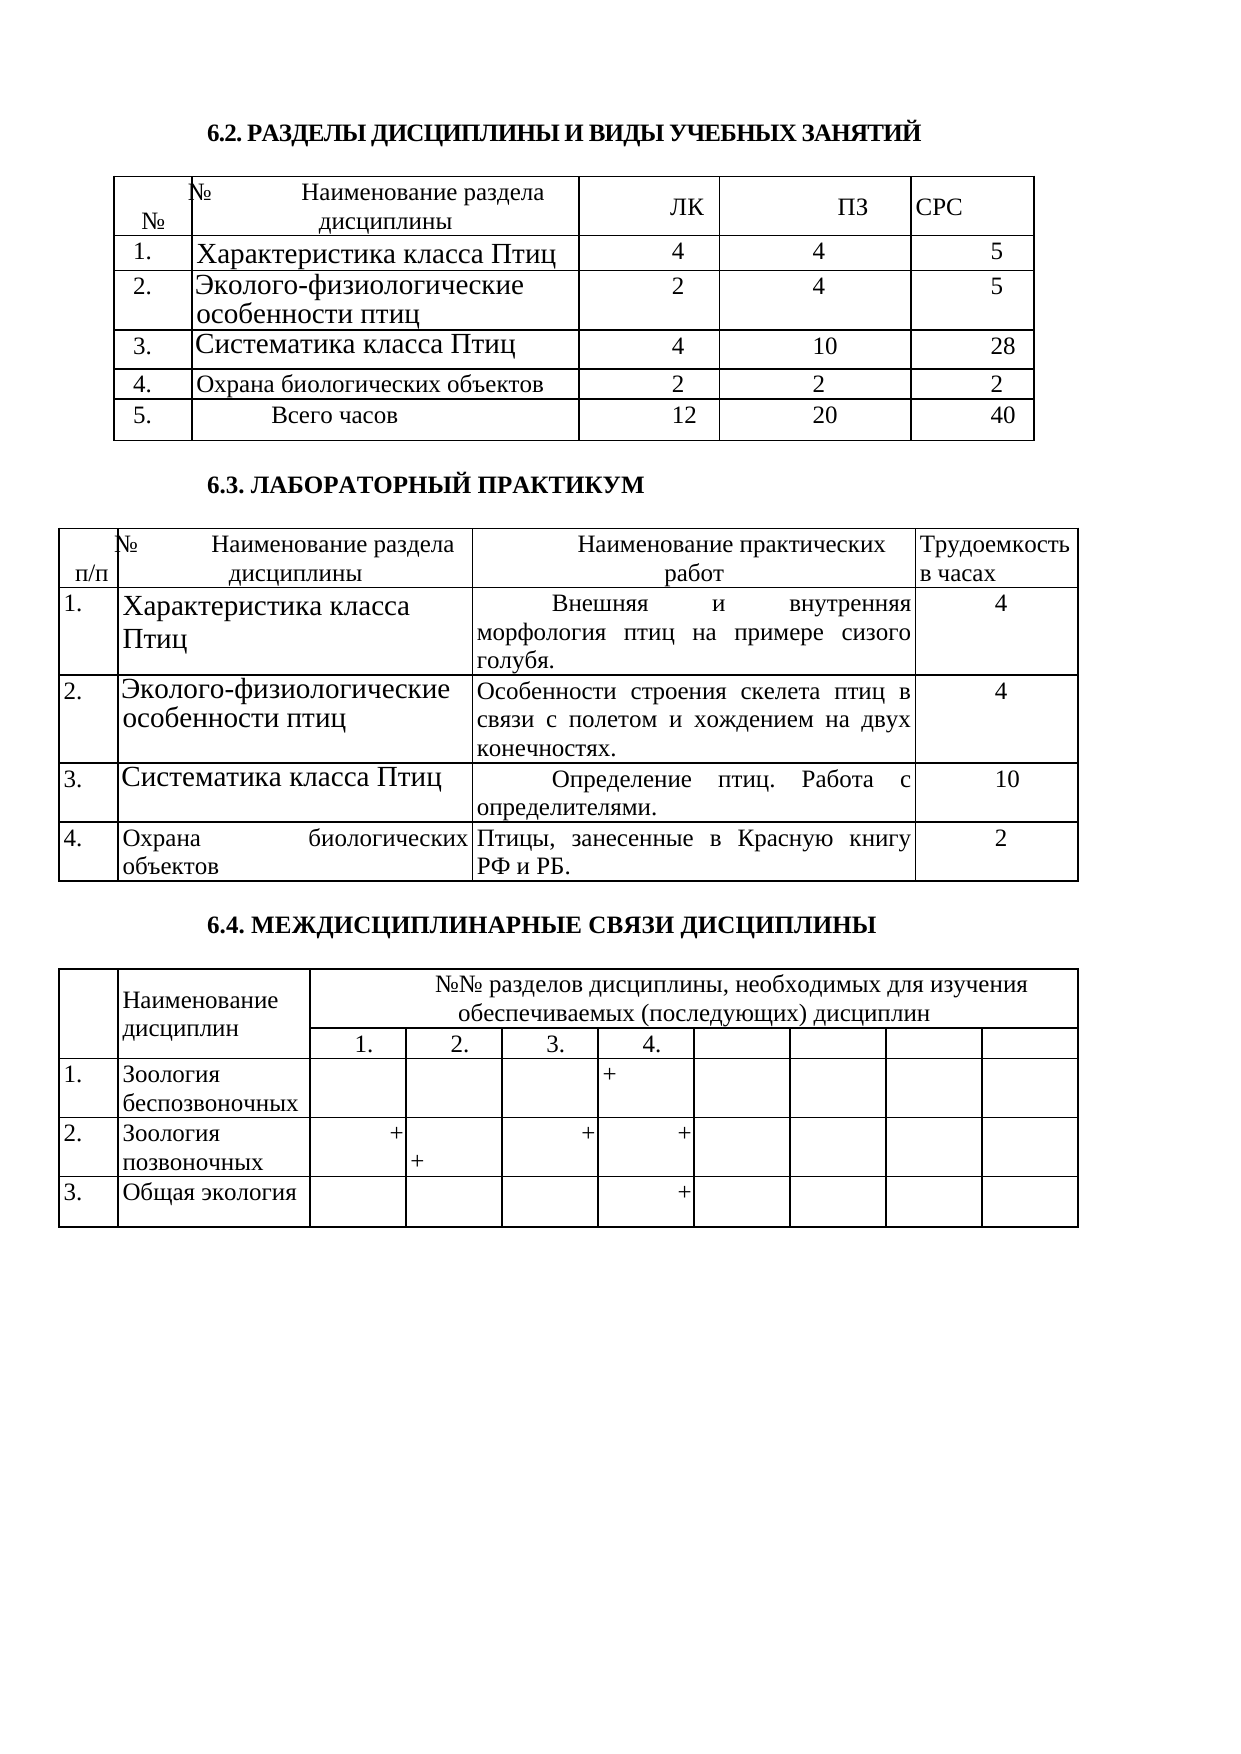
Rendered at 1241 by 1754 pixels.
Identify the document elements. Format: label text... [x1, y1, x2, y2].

table_cell [791, 1118, 885, 1176]
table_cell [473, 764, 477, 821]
table_cell [503, 1177, 597, 1226]
table_cell [599, 1029, 642, 1057]
table_header ЛК [580, 177, 719, 235]
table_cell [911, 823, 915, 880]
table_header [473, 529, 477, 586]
table_cell 4 [580, 236, 719, 270]
table_cell Эколого-физиологические особенности птиц [119, 676, 472, 762]
table_cell 4 [720, 271, 910, 329]
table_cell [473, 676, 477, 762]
table_cell 4 [916, 588, 1077, 674]
table_cell [695, 1059, 789, 1116]
table_cell [983, 1177, 1077, 1226]
table_header СРС [912, 177, 1033, 235]
table_cell 40 [912, 400, 1033, 439]
table_cell [60, 1118, 117, 1176]
table_cell 3. [60, 764, 117, 821]
table_cell [503, 1029, 546, 1057]
table_cell [983, 1059, 1077, 1116]
table_cell 28 [912, 331, 1033, 368]
text 6.3. ЛАБОРАТОРНЫЙ ПРАКТИКУМ [118, 470, 1122, 499]
table_cell [503, 1059, 597, 1116]
table_cell 5 [912, 236, 1033, 270]
table_cell [407, 1177, 501, 1226]
table_cell [115, 236, 191, 270]
table_header Наименование раздела дисциплины [193, 177, 578, 235]
table_cell [695, 1177, 789, 1226]
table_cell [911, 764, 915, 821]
table_cell 10 [916, 764, 1077, 821]
table_cell [60, 588, 117, 674]
table_cell + [503, 1118, 597, 1176]
table_cell [887, 1177, 981, 1226]
table_cell 4. [60, 823, 117, 880]
table_cell 2 [580, 271, 719, 329]
table_cell [115, 400, 191, 439]
text 6.2. РАЗДЕЛЫ ДИСЦИПЛИНЫ И ВИДЫ УЧЕБНЫХ ЗАНЯТИЙ [118, 118, 1122, 147]
table_cell [115, 271, 191, 329]
table_cell Общая экология [119, 1177, 309, 1226]
table_cell [115, 370, 191, 398]
table_header Наименование дисциплин [119, 970, 309, 1057]
table_cell [407, 1059, 501, 1116]
table_cell 4 [916, 676, 1077, 762]
table_cell + [599, 1177, 693, 1226]
table_cell 2. [60, 676, 117, 762]
table_cell [60, 1177, 117, 1226]
table_cell [407, 1029, 450, 1057]
table_cell Характеристика класса Птиц [119, 588, 472, 674]
table_header [60, 970, 117, 1057]
table_cell [887, 1118, 981, 1176]
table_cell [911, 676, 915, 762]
table_cell + [599, 1118, 693, 1176]
table_cell [983, 1118, 1077, 1176]
table_cell Систематика класса Птиц [193, 331, 578, 368]
table_cell + [599, 1059, 693, 1116]
table_cell 5 [912, 271, 1033, 329]
table_cell Систематика класса Птиц [119, 764, 472, 821]
table_cell [791, 1177, 885, 1226]
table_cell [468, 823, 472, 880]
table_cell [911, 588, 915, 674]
table_cell 12 [580, 400, 719, 439]
table_cell [311, 1029, 354, 1057]
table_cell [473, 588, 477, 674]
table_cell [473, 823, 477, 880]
text 6.4. МЕЖДИСЦИПЛИНАРНЫЕ СВЯЗИ ДИСЦИПЛИНЫ [118, 911, 1122, 939]
table_cell + [311, 1118, 405, 1176]
table_cell + [407, 1118, 501, 1176]
table_cell [695, 1118, 789, 1176]
table_cell 4 [720, 236, 910, 270]
table_cell [311, 1177, 405, 1226]
table_cell [887, 1059, 981, 1116]
table_cell 10 [720, 331, 910, 368]
table_cell [311, 1059, 405, 1116]
table_header Наименование раздела дисциплины [119, 529, 472, 586]
table_cell [791, 1059, 885, 1116]
table_cell 20 [720, 400, 910, 439]
table_cell Всего часов [193, 400, 578, 439]
table_cell [60, 1059, 117, 1116]
table_cell 2 [916, 823, 1077, 880]
table_header ПЗ [720, 177, 910, 235]
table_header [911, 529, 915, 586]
table_cell 4 [580, 331, 719, 368]
table_cell [115, 331, 191, 368]
